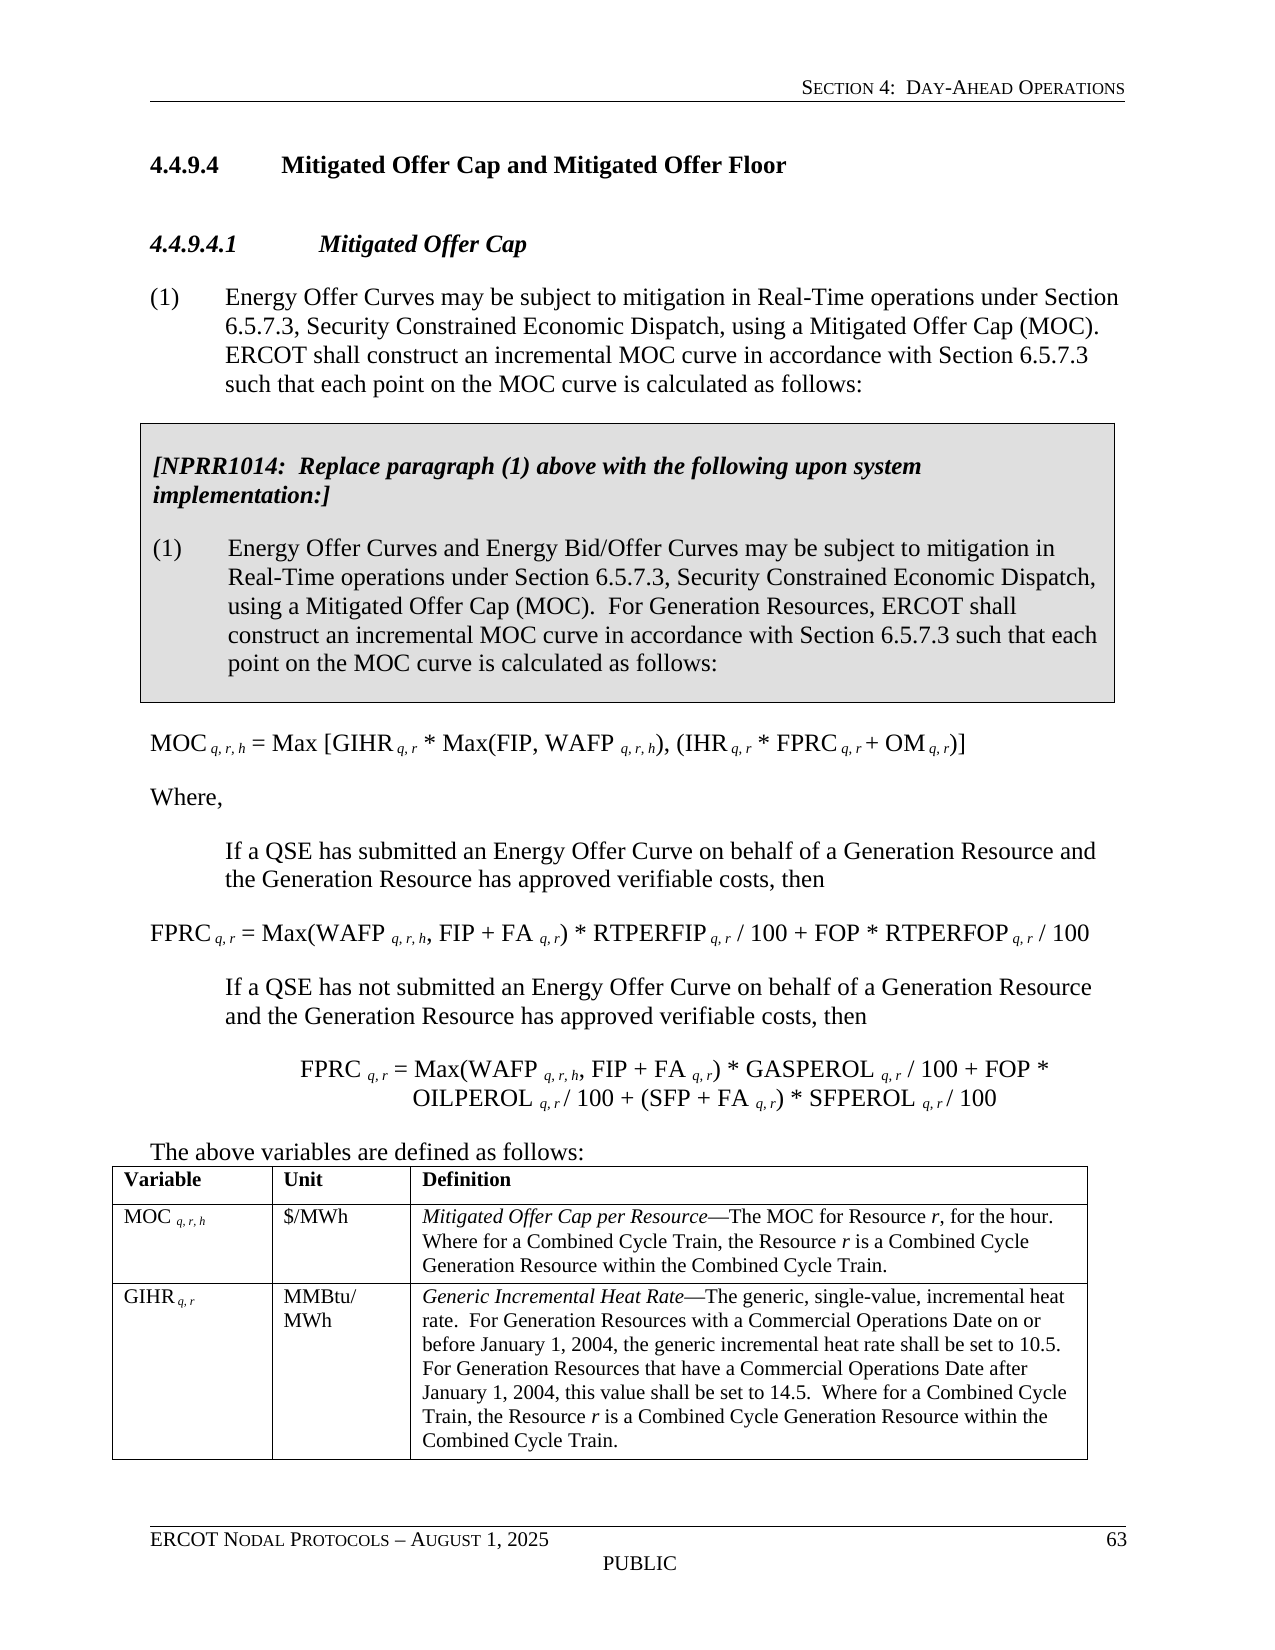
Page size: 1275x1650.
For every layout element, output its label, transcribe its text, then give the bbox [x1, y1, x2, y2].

text 4.4.9.4.1 Mitigated Offer Cap [150, 229, 1125, 257]
text The above variables are defined as follows: [150, 1137, 1125, 1166]
table_cell $/MWh [273, 1205, 410, 1283]
table_cell GIHR q, r [113, 1284, 272, 1459]
table_header Variable [113, 1167, 272, 1203]
text If a QSE has submitted an Energy Offer Curve on behalf of a Generation Resource and the Generation Resource has approved verifiable costs, then [225, 836, 1125, 893]
text If a QSE has not submitted an Energy Offer Curve on behalf of a Generation Resource and the Generation Resource has approved verifiable costs, then [225, 972, 1125, 1029]
table_cell Mitigated Offer Cap per Resource—The MOC for Resource r, for the hour. Where for a Combined Cycle Train, the Resource r is a Combined Cycle Generation Resource within the Combined Cycle Train. [411, 1205, 1087, 1283]
table_header Definition [411, 1167, 1087, 1203]
table_cell MMBtu/MWh [273, 1284, 410, 1459]
text FPRC q, r = Max(WAFP q, r, h, FIP + FA q, r) * RTPERFIP q, r / 100 + FOP * RTPERFOP q, r / 100 [150, 918, 1125, 947]
text FPRC q, r = Max(WAFP q, r, h, FIP + FA q, r) * GASPEROL q, r / 100 + FOP * OILPEROL q, r / 100 + (SFP + FA q, r) * SFPEROL q, r / 100 [300, 1054, 1125, 1112]
text Where, [150, 782, 1125, 811]
table_cell MOC q, r, h [113, 1205, 272, 1283]
table_header [NPRR1014: Replace paragraph (1) above with the following upon system implementation:] (1) Energy Offer Curves and Energy Bid/Offer Curves may be subject to mitigation in Real-Time operations under Section 6.5.7.3, Security Constrained Economic Dispatch, using a Mitigated Offer Cap (MOC). For Generation Resources, ERCOT shall construct an incremental MOC curve in accordance with Section 6.5.7.3 such that each point on the MOC curve is calculated as follows: [141, 424, 1114, 702]
table_cell Generic Incremental Heat Rate—The generic, single-value, incremental heat rate. For Generation Resources with a Commercial Operations Date on or before January 1, 2004, the generic incremental heat rate shall be set to 10.5. For Generation Resources that have a Commercial Operations Date after January 1, 2004, this value shall be set to 14.5. Where for a Combined Cycle Train, the Resource r is a Combined Cycle Generation Resource within the Combined Cycle Train. [411, 1284, 1087, 1459]
text (1) Energy Offer Curves may be subject to mitigation in Real-Time operations under Section 6.5.7.3, Security Constrained Economic Dispatch, using a Mitigated Offer Cap (MOC). ERCOT shall construct an incremental MOC curve in accordance with Section 6.5.7.3 such that each point on the MOC curve is calculated as follows: [150, 282, 1125, 397]
text MOC q, r, h = Max [GIHR q, r * Max(FIP, WAFP q, r, h), (IHR q, r * FPRC q, r + OM q, r)] [150, 728, 1125, 757]
text 4.4.9.4 Mitigated Offer Cap and Mitigated Offer Floor [150, 150, 1125, 179]
table_header Unit [273, 1167, 410, 1203]
